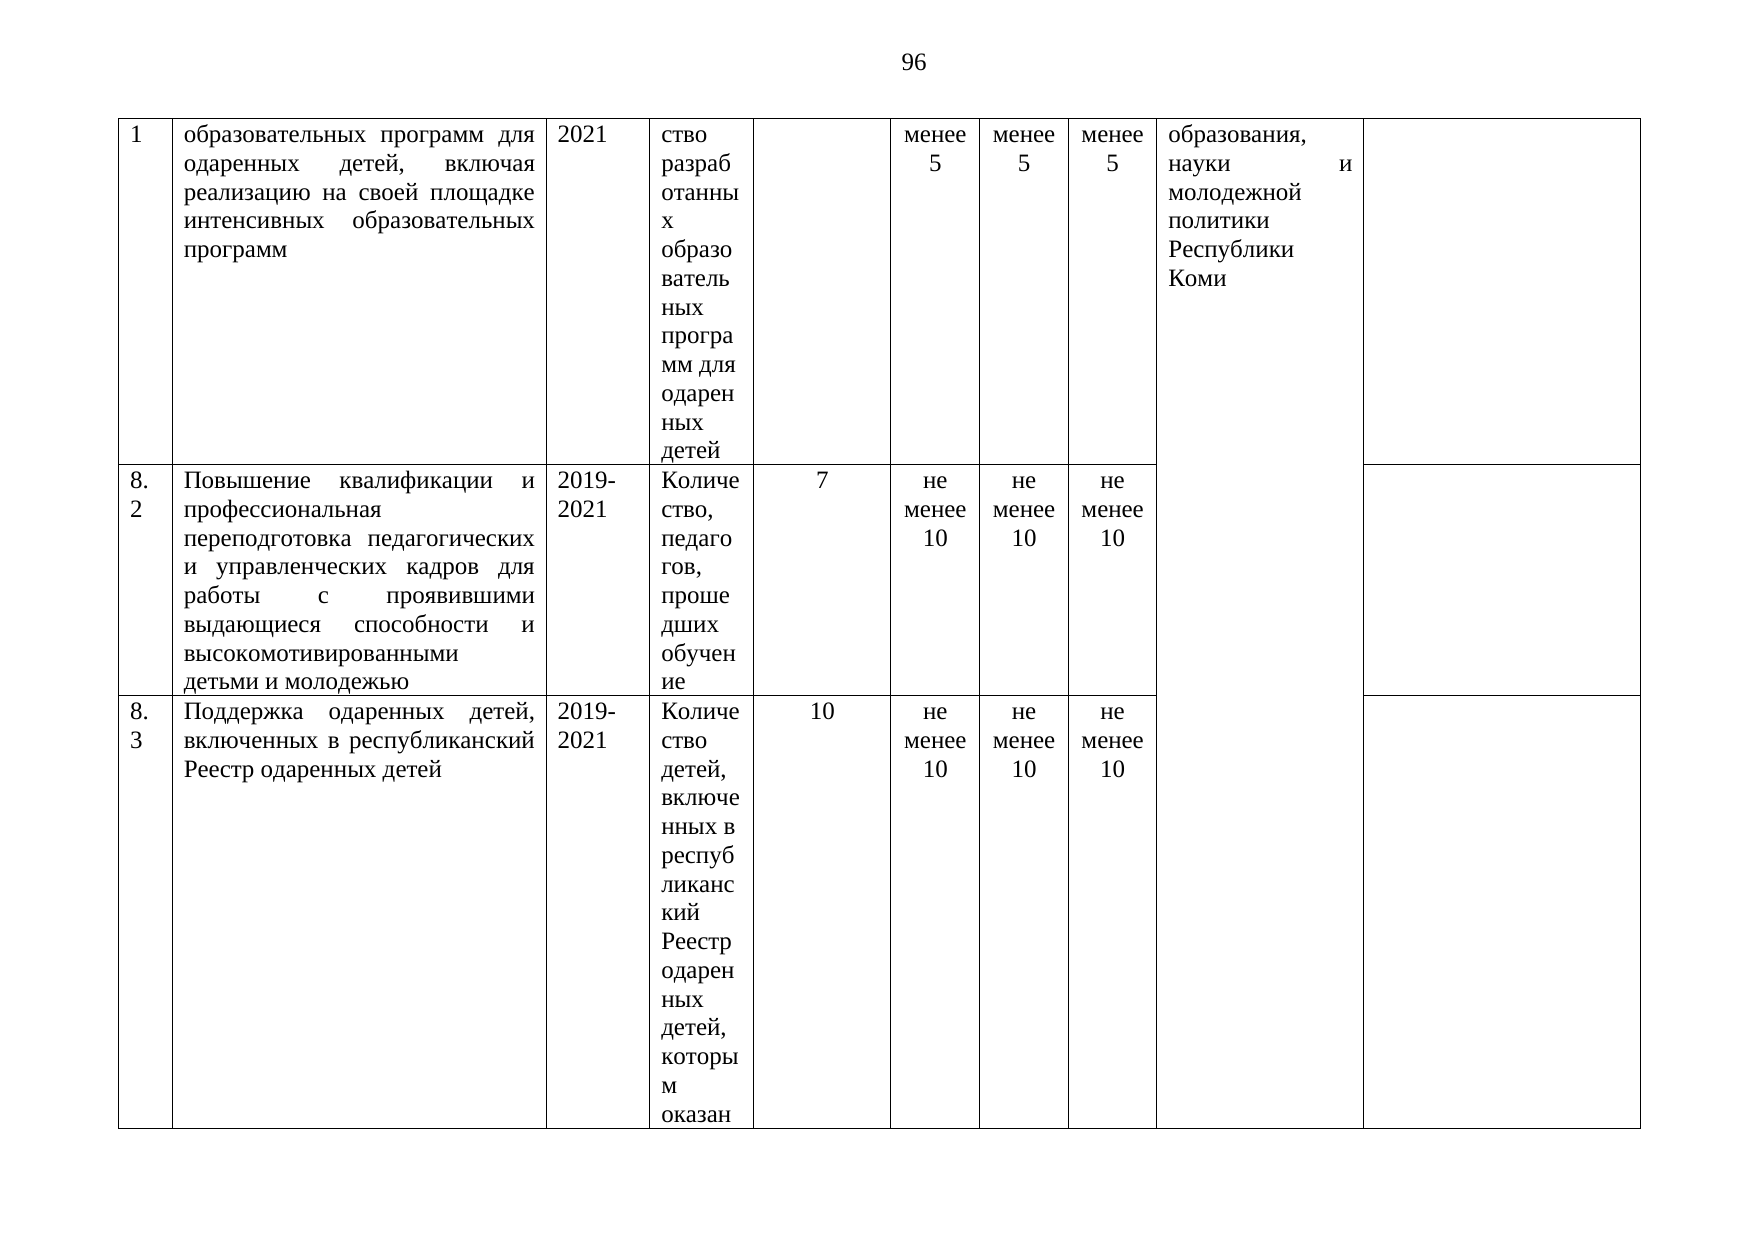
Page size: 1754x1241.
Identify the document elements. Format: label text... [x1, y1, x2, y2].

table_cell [650, 696, 753, 1127]
table_cell [1364, 465, 1640, 695]
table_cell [1157, 119, 1363, 1127]
table_cell не менее 5 [980, 119, 1068, 464]
table_cell не менее 10 [891, 465, 979, 695]
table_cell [173, 696, 546, 1127]
table_cell Количество, педагогов, прошедших обучение [650, 465, 753, 695]
table_cell 5 [754, 119, 890, 464]
table_cell Повышение квалификации и профессиональная переподготовка педагогических и управленческих кадров для работы с проявившими выдающиеся способности и высокомотивированными детьми и молодежью [173, 465, 546, 695]
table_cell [173, 119, 546, 464]
table_cell 8.1 [119, 119, 172, 464]
table_cell не менее 5 [1069, 119, 1156, 464]
table_cell [1364, 696, 1640, 1127]
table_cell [650, 119, 753, 464]
table_cell 8.2 [119, 465, 172, 695]
table_cell 2019-2021 [547, 119, 649, 464]
table_cell 8.3 [119, 696, 172, 1127]
table_cell не менее 5 [891, 119, 979, 464]
table_cell не менее 10 [980, 696, 1068, 1127]
table_cell 10 [754, 696, 890, 1127]
table_cell не менее 10 [1069, 696, 1156, 1127]
table_cell не менее 10 [891, 696, 979, 1127]
table_cell 2019-2021 [547, 696, 649, 1127]
table_cell не менее 10 [980, 465, 1068, 695]
table_cell не менее 10 [1069, 465, 1156, 695]
table_cell [1364, 119, 1640, 464]
table_cell 7 [754, 465, 890, 695]
table_cell 2019-2021 [547, 465, 649, 695]
